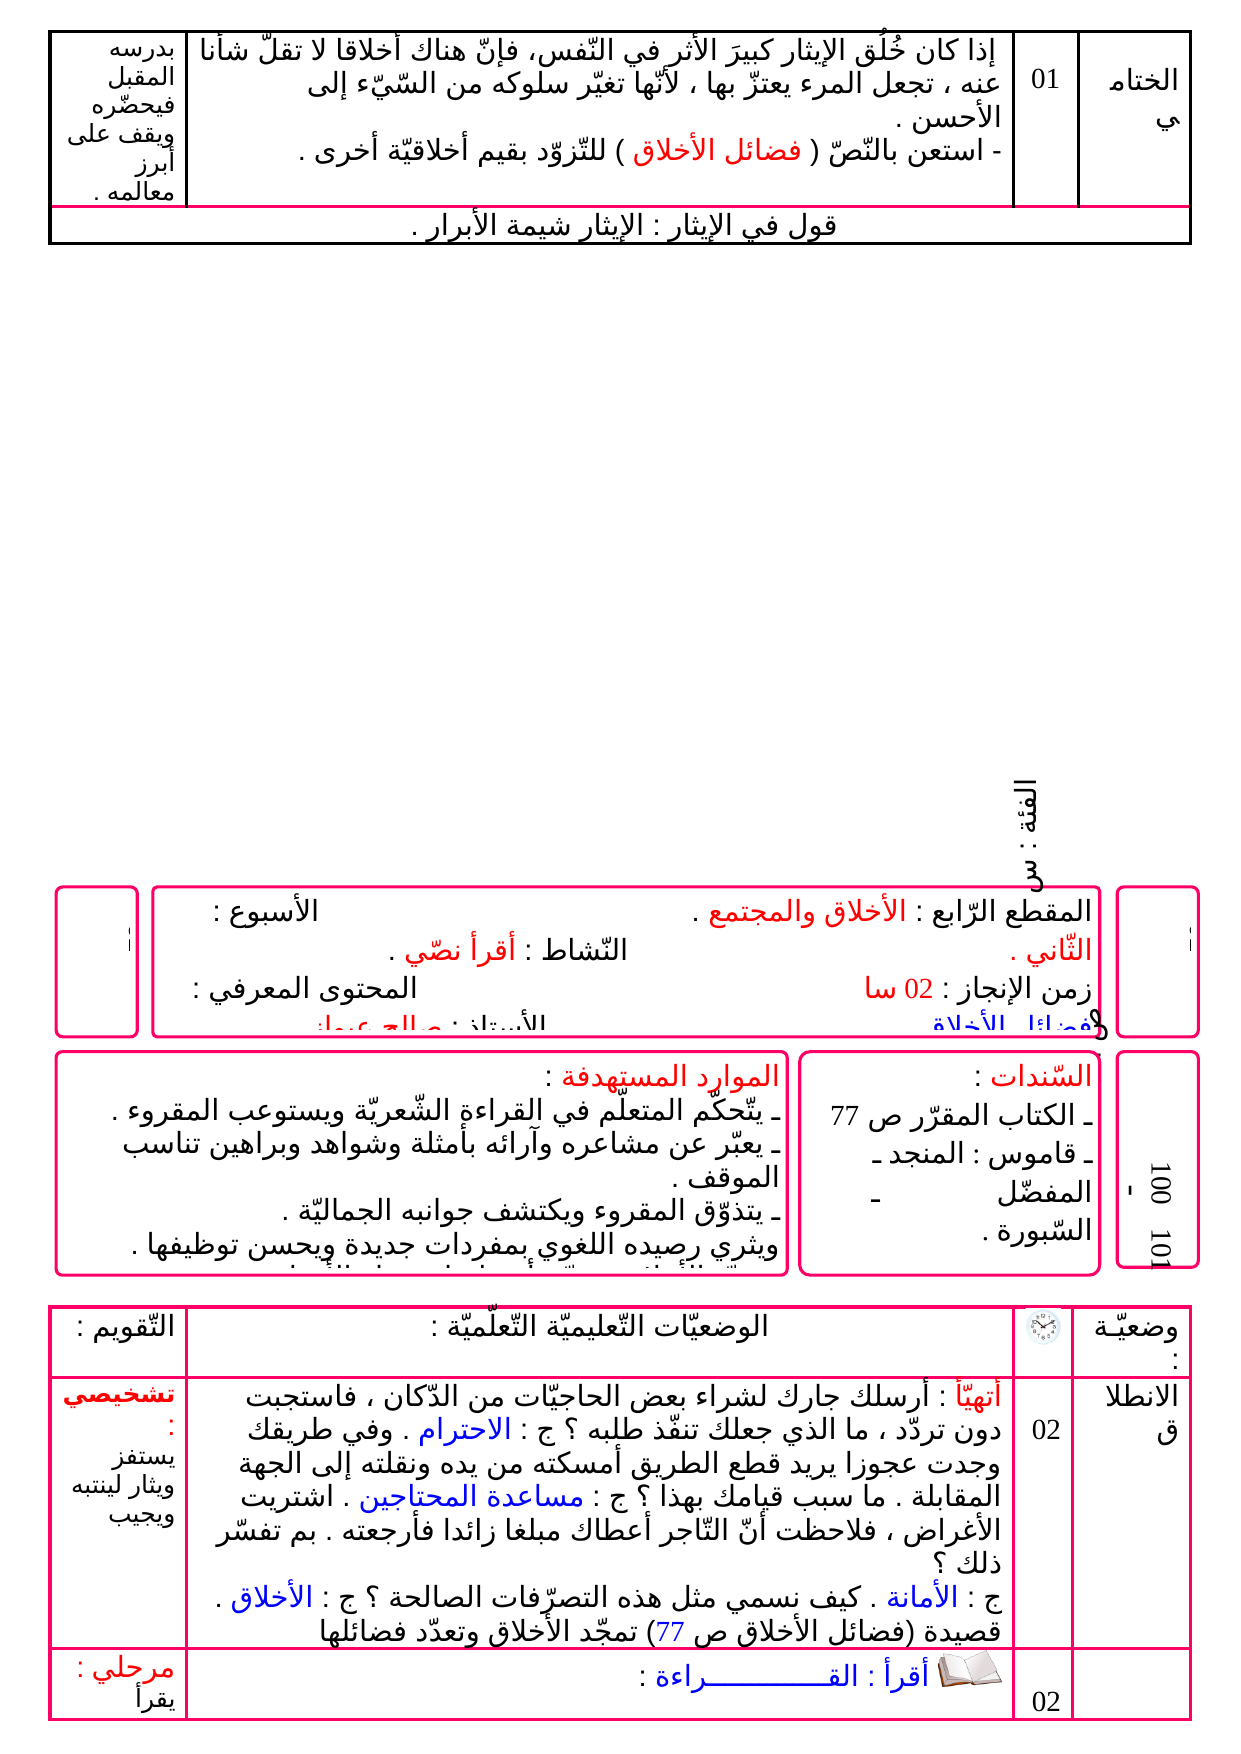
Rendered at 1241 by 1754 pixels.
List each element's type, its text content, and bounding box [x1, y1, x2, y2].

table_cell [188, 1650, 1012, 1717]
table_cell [1015, 1650, 1071, 1717]
table_header وضعيّـة : [1074, 1309, 1189, 1376]
table_cell تشخيصي : يستفز ويثار لينتبه ويجيب [52, 1379, 185, 1647]
picture [937, 1650, 1002, 1687]
table_cell قول في الإيثار : الإيثار شيمة الأبرار . [52, 208, 1189, 242]
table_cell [188, 33, 1012, 205]
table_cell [52, 1650, 185, 1717]
table_header الوضعيّات التّعليميّة التّعلّميّة : [188, 1309, 1012, 1376]
table_cell أتهيّأ : أرسلك جارك لشراء بعض الحاجيّات من الدّكان ، فاستجبت دون تردّد ، ما الذي جعلك تنفّذ طلبه ؟ ج : الاحترام . وفي طريقك وجدت عجوزا يريد قطع الطريق أمسكته من يده ونقلته إلى الجهة المقابلة . ما سبب قيامك بهذا ؟ ج : مساعدة المحتاجين . اشتريت الأغراض ، فلاحظت أنّ التّاجر أعطاك مبلغا زائدا فأرجعته . بم تفسّر ذلك ؟ ج : الأمانة . كيف نسمي مثل هذه التصرّفات الصالحة ؟ ج : الأخلاق . قصيدة (فضائل الأخلاق ص 77) تمجّد الأخلاق وتعدّد فضائلها [188, 1379, 1012, 1647]
table_cell 01 [1015, 33, 1077, 205]
table_cell الانطلاق [1074, 1379, 1189, 1647]
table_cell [52, 33, 185, 205]
table_header [1015, 1309, 1071, 1376]
table_cell 02 [1015, 1379, 1071, 1647]
table_header التّقويم : [52, 1309, 185, 1376]
table_cell الختامي [1080, 33, 1189, 205]
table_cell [1074, 1650, 1189, 1717]
picture [1025, 1308, 1061, 1345]
